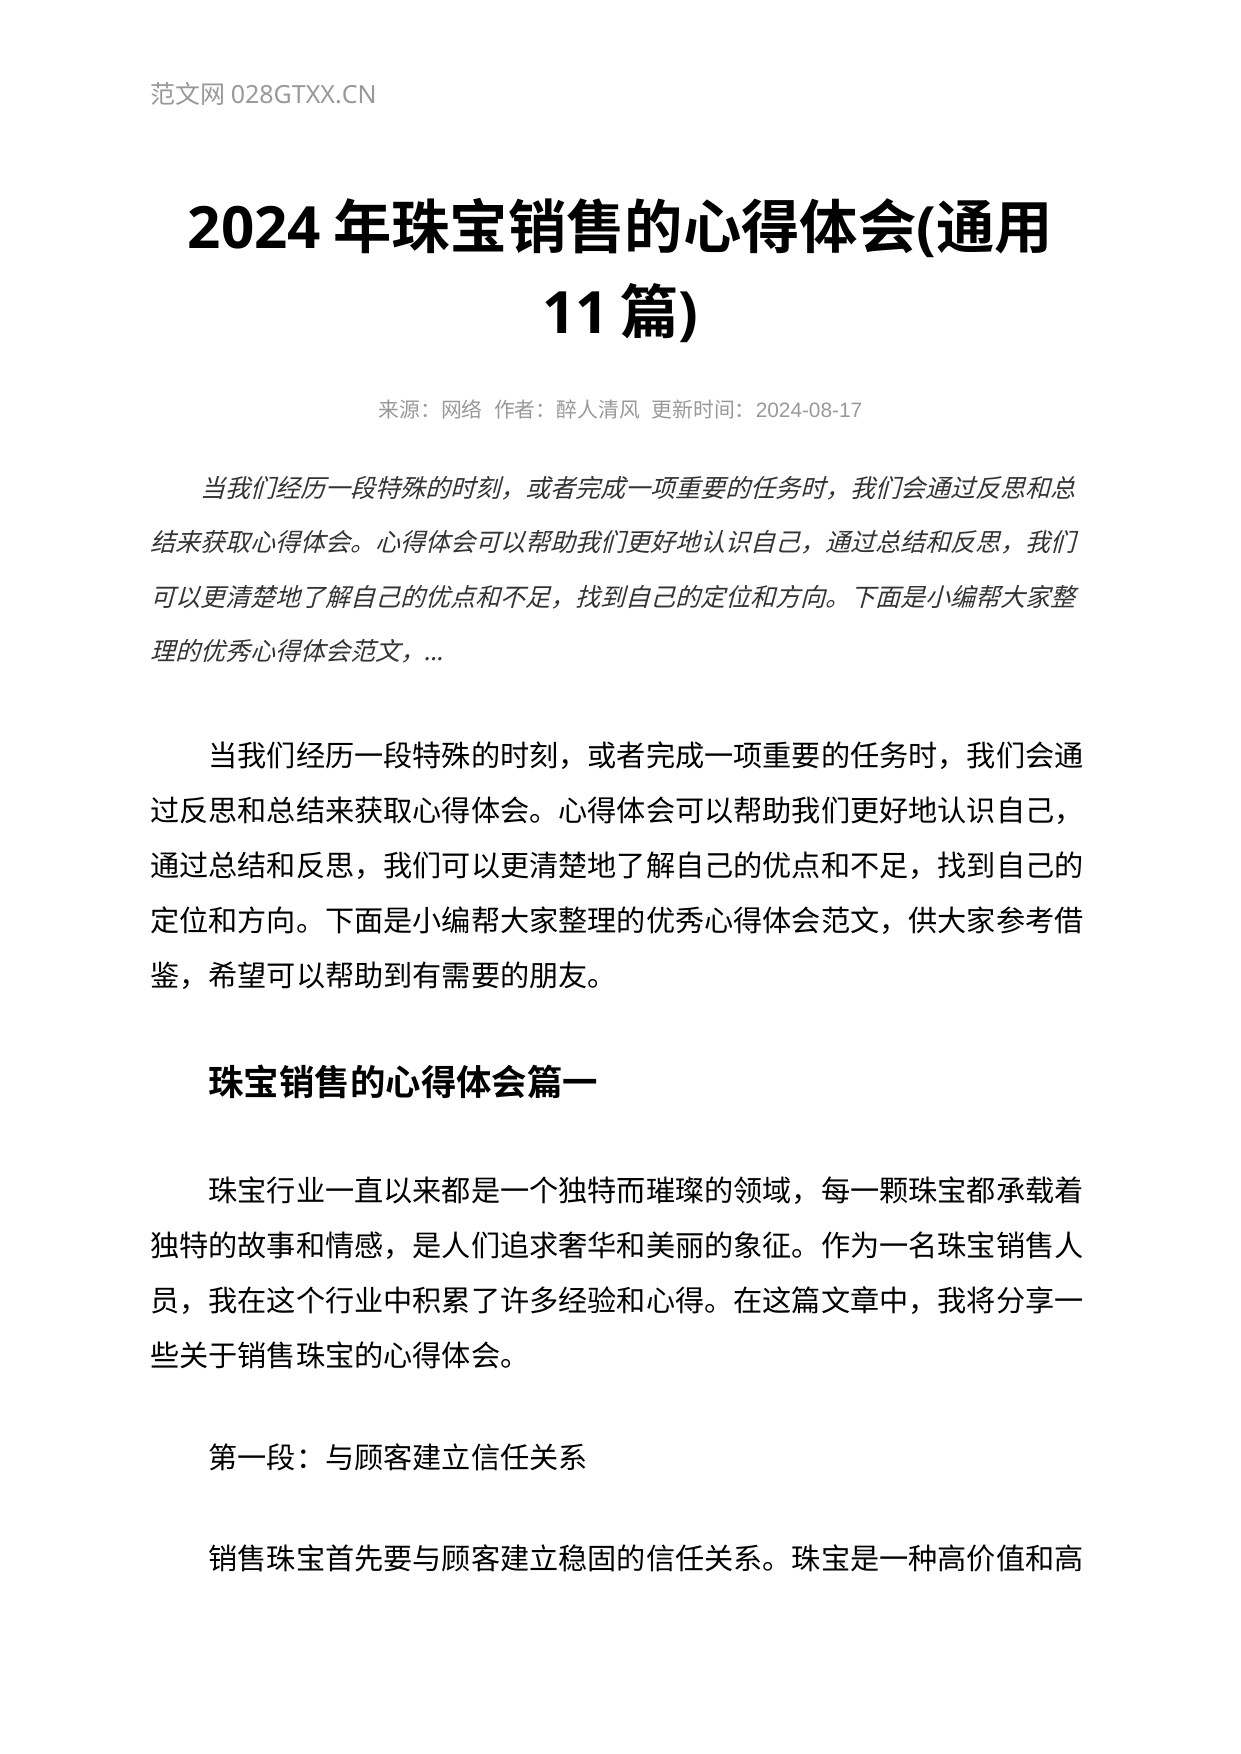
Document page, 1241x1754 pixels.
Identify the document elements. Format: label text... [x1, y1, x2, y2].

text 来源：网络 作者：醉人清风 更新时间：2024-08-17 [150, 398, 1090, 422]
text 珠宝销售的心得体会篇一 [150, 1054, 1090, 1106]
text 当我们经历一段特殊的时刻，或者完成一项重要的任务时，我们会通过反思和总结来获取心得体会。心得体会可以帮助我们更好地认识自己，通过总结和反思，我们可以更清楚地了解自己的优点和不足，找到自己的定位和方向。下面是小编帮大家整理的优秀心得体会范文，... [150, 468, 1090, 668]
text 当我们经历一段特殊的时刻，或者完成一项重要的任务时，我们会通过反思和总结来获取心得体会。心得体会可以帮助我们更好地认识自己，通过总结和反思，我们可以更清楚地了解自己的优点和不足，找到自己的定位和方向。下面是小编帮大家整理的优秀心得体会范文，供大家参考借鉴，希望可以帮助到有需要的朋友。 [150, 733, 1090, 995]
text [150, 1536, 1090, 1578]
text 第一段：与顾客建立信任关系 [150, 1434, 1090, 1476]
subtitle 2024年珠宝销售的心得体会(通用11篇) [150, 181, 1090, 351]
text 珠宝行业一直以来都是一个独特而璀璨的领域，每一颗珠宝都承载着独特的故事和情感，是人们追求奢华和美丽的象征。作为一名珠宝销售人员，我在这个行业中积累了许多经验和心得。在这篇文章中，我将分享一些关于销售珠宝的心得体会。 [150, 1168, 1090, 1375]
